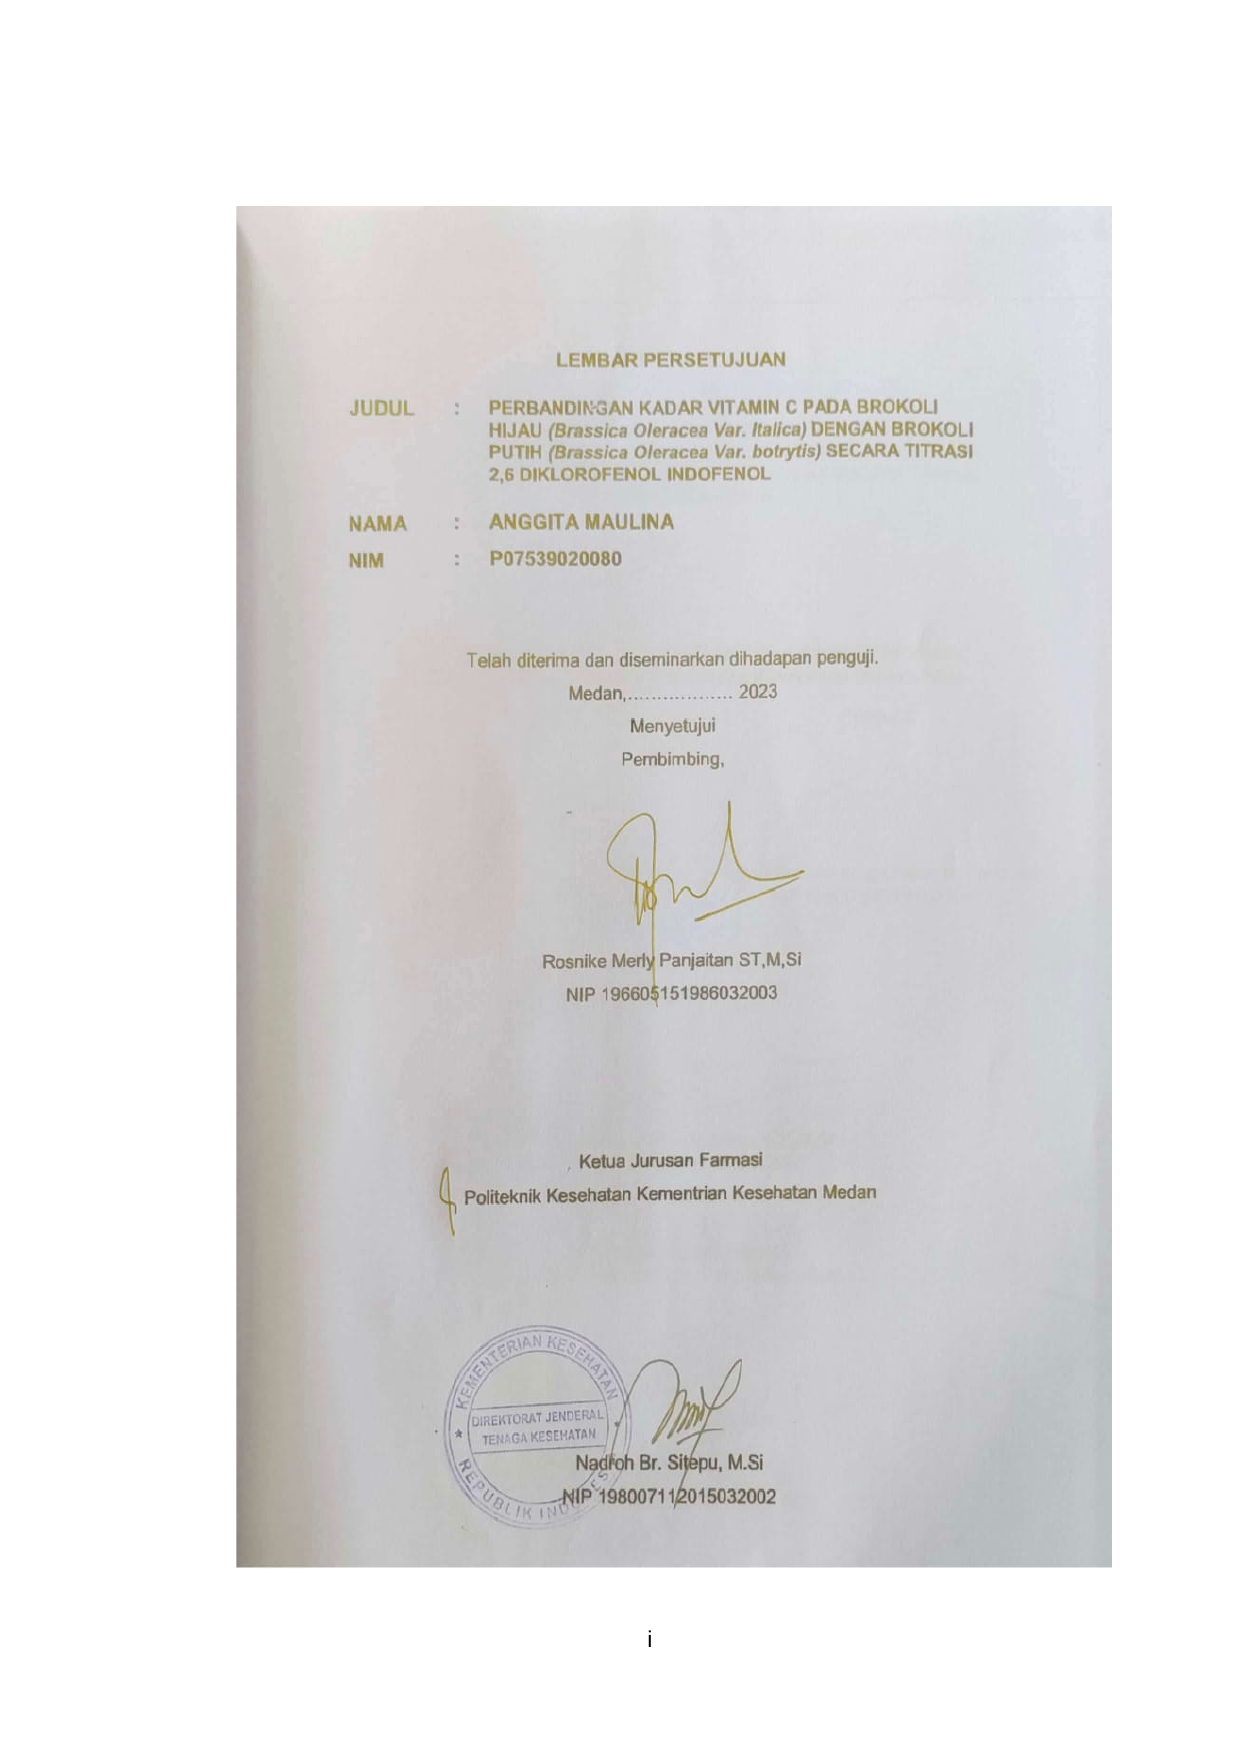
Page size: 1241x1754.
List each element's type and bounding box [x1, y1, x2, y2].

picture [236, 206, 1112, 1569]
